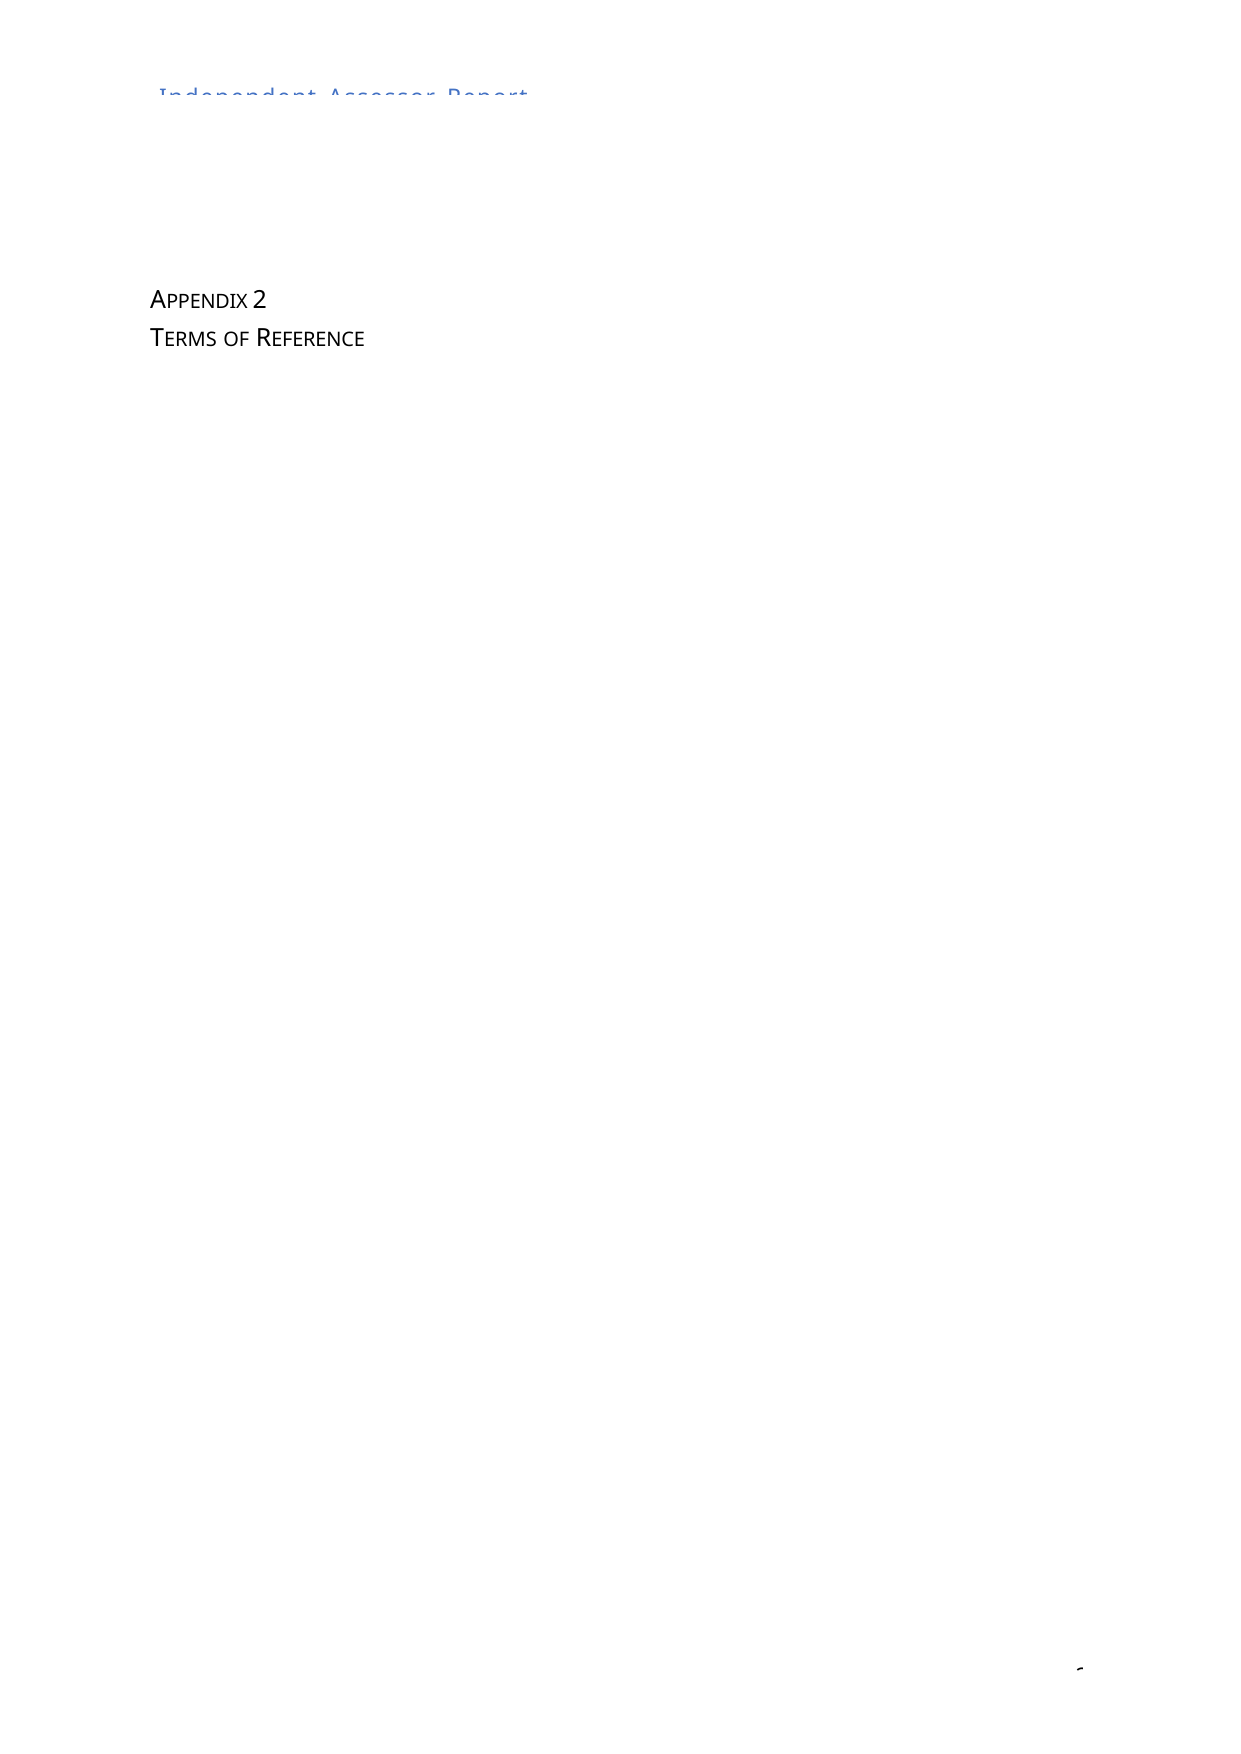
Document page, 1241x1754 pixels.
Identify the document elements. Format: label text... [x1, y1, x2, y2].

subtitle Terms of Reference [150, 320, 1103, 354]
text APPENDIX 2 [150, 282, 1103, 316]
